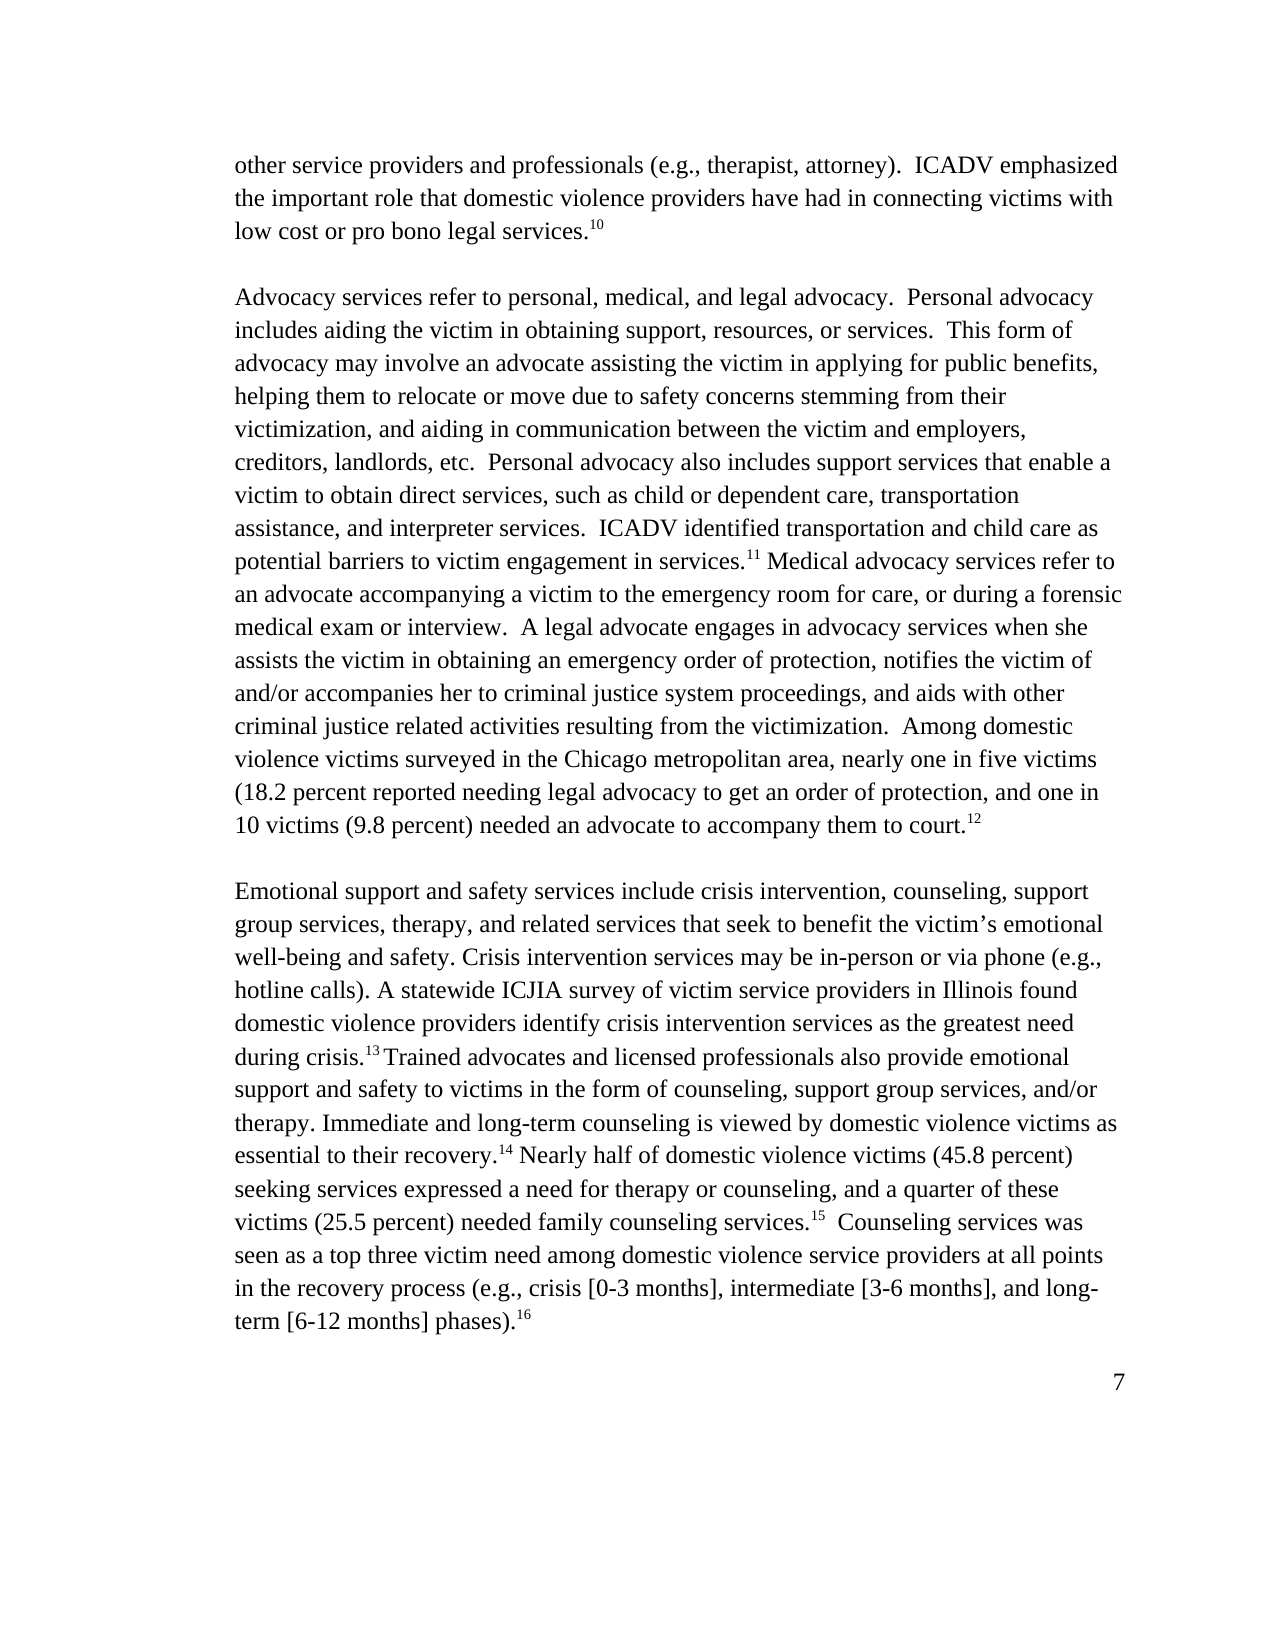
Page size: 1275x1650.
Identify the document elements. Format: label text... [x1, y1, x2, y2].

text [234, 150, 1125, 245]
text Advocacy services refer to personal, medical, and legal advocacy. Personal advocacy includes aiding the victim in obtaining support, resources, or services. This form of advocacy may involve an advocate assisting the victim in applying for public benefits, helping them to relocate or move due to safety concerns stemming from their victimization, and aiding in communication between the victim and employers, creditors, landlords, etc. Personal advocacy also includes support services that enable a victim to obtain direct services, such as child or dependent care, transportation assistance, and interpreter services. ICADV identified transportation and child care as potential barriers to victim engagement in services.11 Medical advocacy services refer to an advocate accompanying a victim to the emergency room for care, or during a forensic medical exam or interview. A legal advocate engages in advocacy services when she assists the victim in obtaining an emergency order of protection, notifies the victim of and/or accompanies her to criminal justice system proceedings, and aids with other criminal justice related activities resulting from the victimization. Among domestic violence victims surveyed in the Chicago metropolitan area, nearly one in five victims (18.2 percent reported needing legal advocacy to get an order of protection, and one in 10 victims (9.8 percent) needed an advocate to accompany them to court.12 [234, 282, 1125, 839]
text Emotional support and safety services include crisis intervention, counseling, support group services, therapy, and related services that seek to benefit the victim’s emotional well-being and safety. Crisis intervention services may be in-person or via phone (e.g., hotline calls). A statewide ICJIA survey of victim service providers in Illinois found domestic violence providers identify crisis intervention services as the greatest need during crisis.13 Trained advocates and licensed professionals also provide emotional support and safety to victims in the form of counseling, support group services, and/or therapy. Immediate and long-term counseling is viewed by domestic violence victims as essential to their recovery.14 Nearly half of domestic violence victims (45.8 percent) seeking services expressed a need for therapy or counseling, and a quarter of these victims (25.5 percent) needed family counseling services.15 Counseling services was seen as a top three victim need among domestic violence service providers at all points in the recovery process (e.g., crisis [0-3 months], intermediate [3-6 months], and long-term [6-12 months] phases).16 [234, 876, 1125, 1334]
